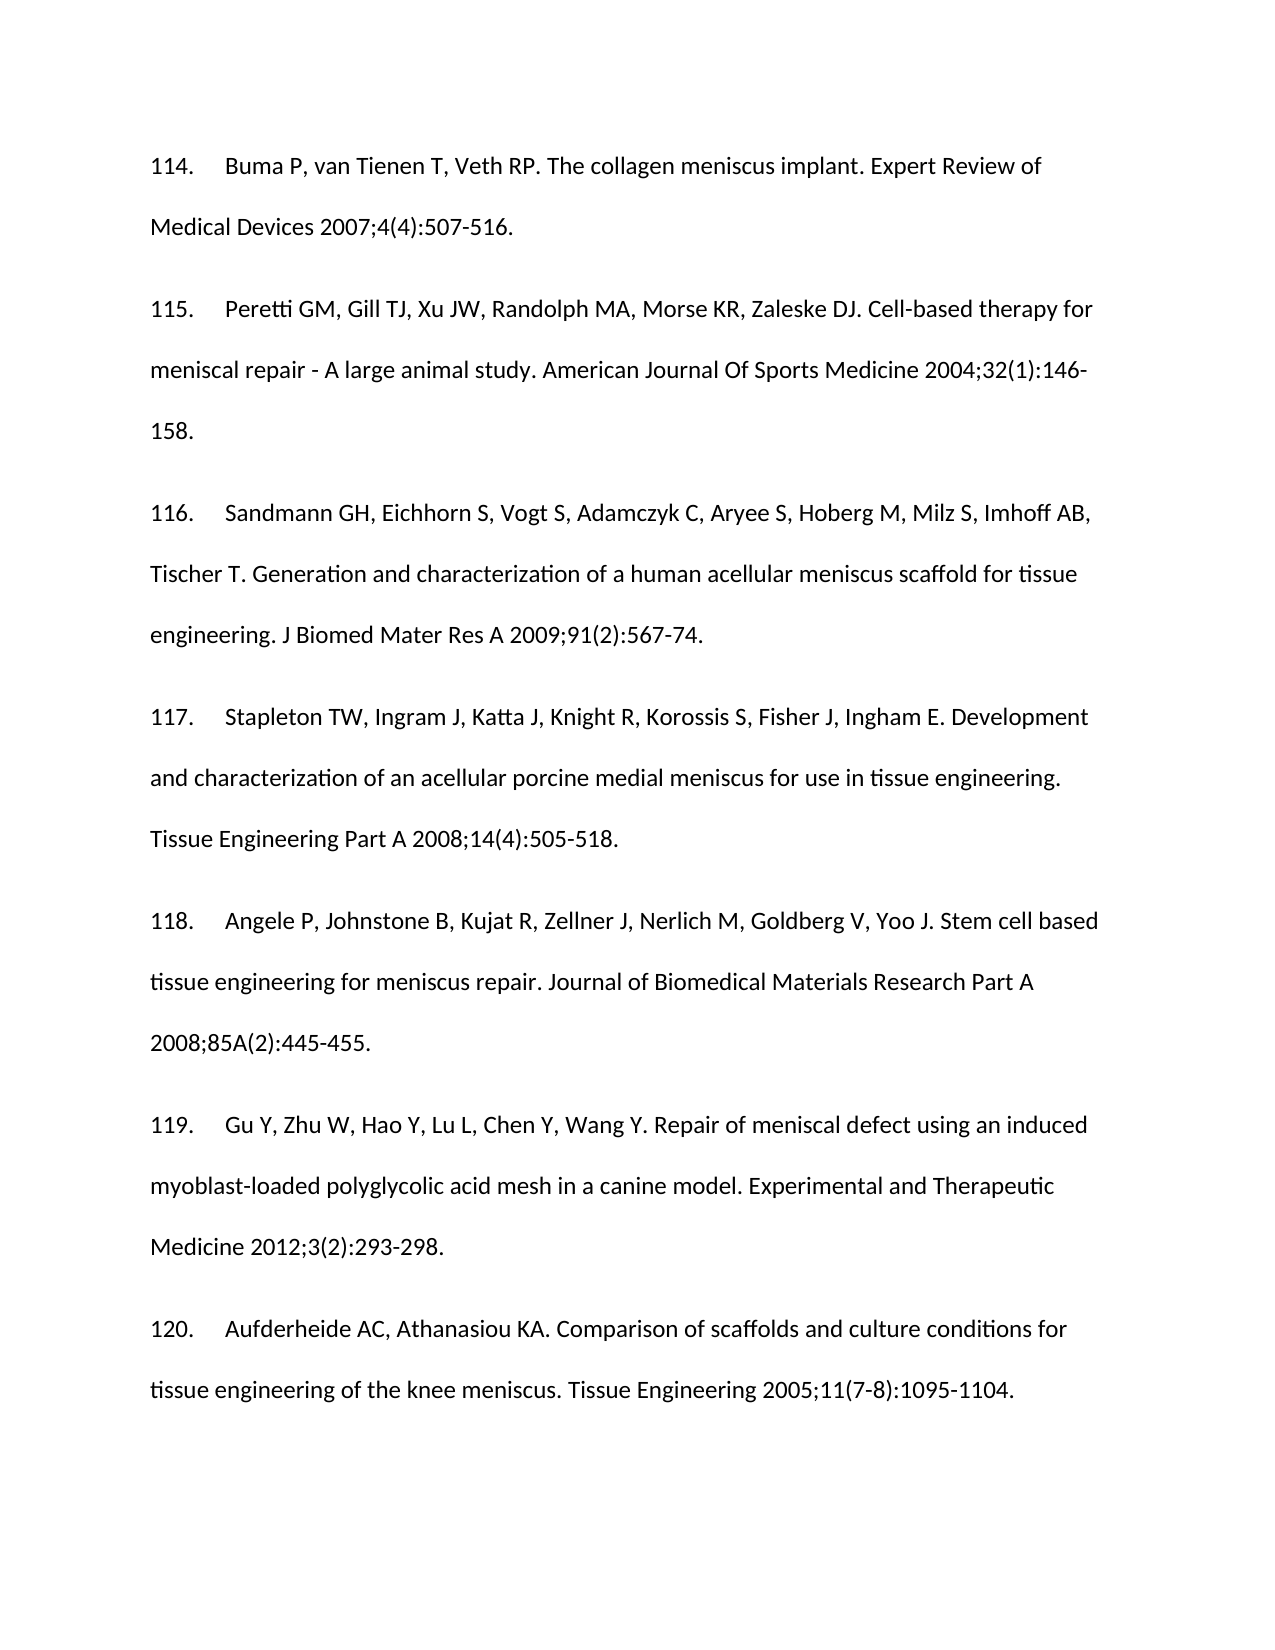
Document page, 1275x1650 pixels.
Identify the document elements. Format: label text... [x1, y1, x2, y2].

text 117. Stapleton TW, Ingram J, Katta J, Knight R, Korossis S, Fisher J, Ingham E. Development and characterization of an acellular porcine medial meniscus for use in tissue engineering. Tissue Engineering Part A 2008;14(4):505-518. [150, 701, 1125, 853]
text 114. Buma P, van Tienen T, Veth RP. The collagen meniscus implant. Expert Review of Medical Devices 2007;4(4):507-516. [150, 150, 1125, 242]
text 115. Peretti GM, Gill TJ, Xu JW, Randolph MA, Morse KR, Zaleske DJ. Cell-based therapy for meniscal repair - A large animal study. American Journal Of Sports Medicine 2004;32(1):146-158. [150, 293, 1125, 446]
text 119. Gu Y, Zhu W, Hao Y, Lu L, Chen Y, Wang Y. Repair of meniscal defect using an induced myoblast-loaded polyglycolic acid mesh in a canine model. Experimental and Therapeutic Medicine 2012;3(2):293-298. [150, 1109, 1125, 1261]
text 118. Angele P, Johnstone B, Kujat R, Zellner J, Nerlich M, Goldberg V, Yoo J. Stem cell based tissue engineering for meniscus repair. Journal of Biomedical Materials Research Part A 2008;85A(2):445-455. [150, 905, 1125, 1057]
text 120. Aufderheide AC, Athanasiou KA. Comparison of scaffolds and culture conditions for tissue engineering of the knee meniscus. Tissue Engineering 2005;11(7-8):1095-1104. [150, 1313, 1125, 1404]
text 116. Sandmann GH, Eichhorn S, Vogt S, Adamczyk C, Aryee S, Hoberg M, Milz S, Imhoff AB, Tischer T. Generation and characterization of a human acellular meniscus scaffold for tissue engineering. J Biomed Mater Res A 2009;91(2):567-74. [150, 497, 1125, 649]
